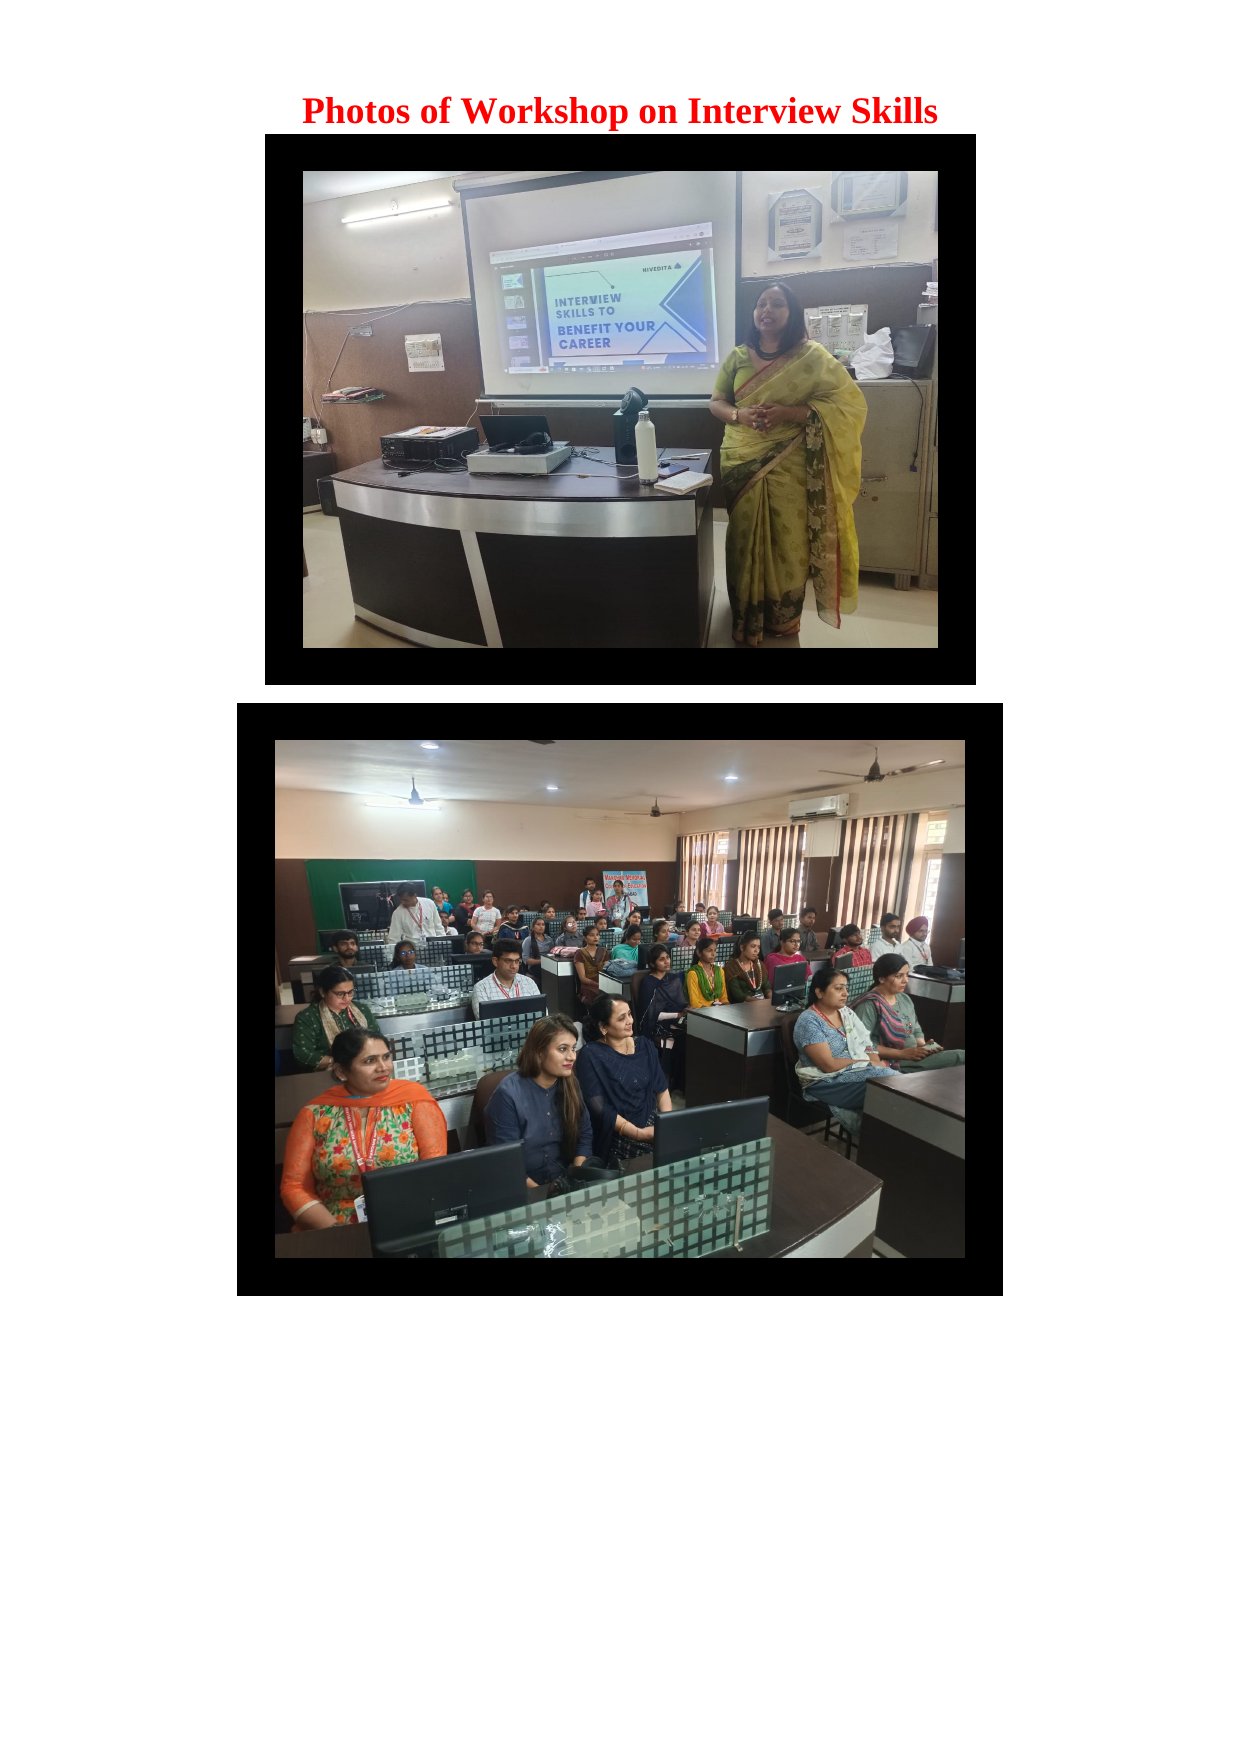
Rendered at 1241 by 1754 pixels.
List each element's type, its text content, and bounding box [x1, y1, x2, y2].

picture [275, 740, 965, 1258]
picture [303, 171, 938, 648]
